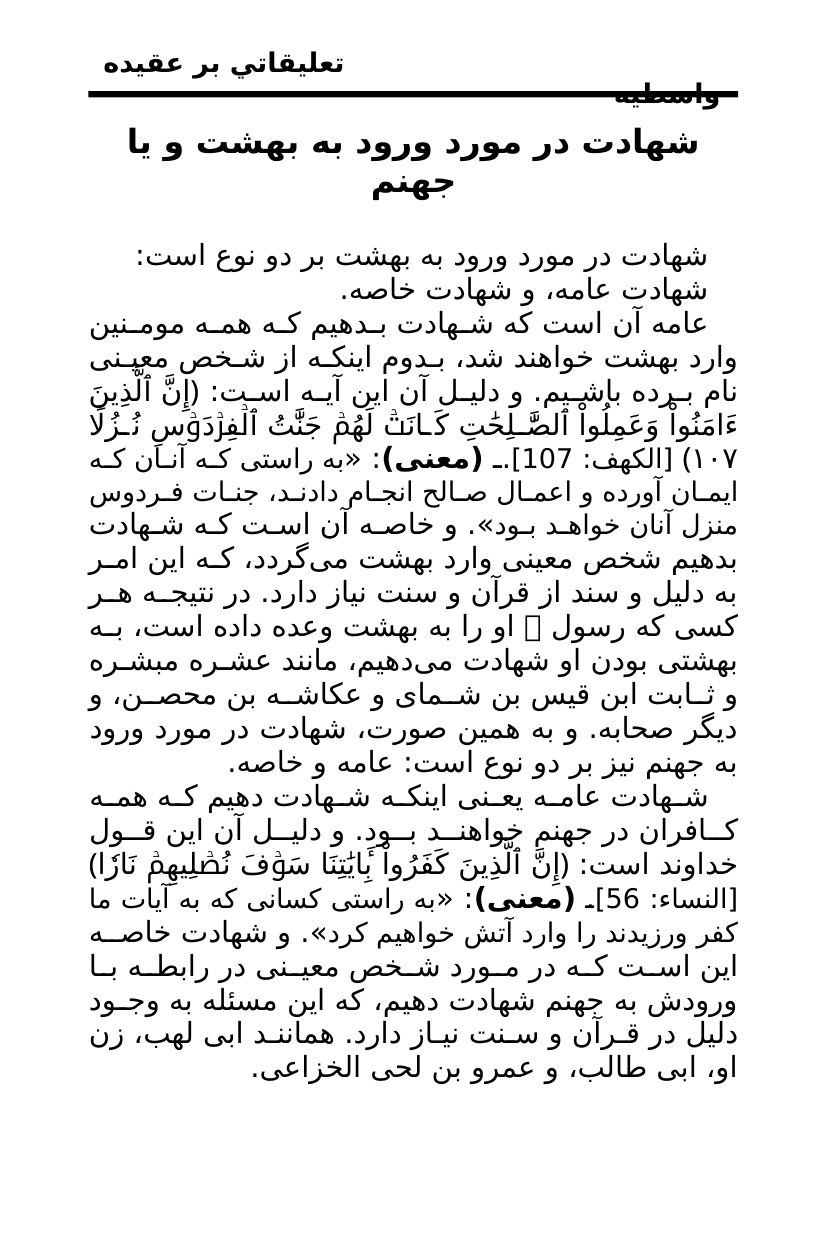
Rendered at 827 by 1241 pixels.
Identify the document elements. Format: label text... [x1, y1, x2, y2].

text عامه آن است كه شهادت بدهیم كه همه مومنین وارد بهشت خواهند شد، بدوم اینكه از شخص معینی نام برده باشیم. و دلیل آن این آیه است: ﴿إِنَّ ٱلَّذِينَ ءَامَنُواْ وَعَمِلُواْ ٱلصَّٰلِحَٰتِ كَانَتۡ لَهُمۡ جَنَّٰتُ ٱلۡفِرۡدَوۡسِ نُزُلًا ١٠٧﴾ [الکهف: 107]. (معنی): «به راستی كه آنان كه ایمان آورده و اعمال صالح انجام دادند، جنات فردوس منزل آنان خواهد بود». و خاصه آن است كه شهادت بدهیم شخص معینی وارد بهشت می‌گردد، كه این امر به دلیل و سند از قرآن و سنت نیاز دارد. در نتیجه هر كسی كه رسول او را به بهشت وعده داده است، به بهشتی بودن او شهادت می‌دهیم، مانند عشره مبشره و ثابت ابن قیس بن شمای و عكاشه بن محصن، و دیگر صحابه. و به همین صورت، شهادت در مورد ورود به جهنم نیز بر دو نوع است: عامه و خاصه. [89, 306, 738, 779]
text شهادت عامه یعنی اینكه شهادت دهیم كه همه كافران در جهنم خواهند بود. و دلیل آن این قول خداوند است: ﴿إِنَّ ٱلَّذِينَ كَفَرُواْ بِ‍َٔايَٰتِنَا سَوۡفَ نُصۡلِيهِمۡ نَارٗا﴾ [النساء: 56]. (معنی): «به راستی كسانی كه به آیات ما كفر ورزیدند را وارد آتش خواهیم كرد». و شهادت خاصه این است كه در مورد شخص معینی در رابطه با ورودش به جهنم شهادت دهیم، كه این مسئله به وجود دلیل در قرآن و سنت نیاز دارد. همانند ابی لهب، زن او، ابی طالب، و عمرو بن لحی الخزاعی. [89, 779, 738, 1085]
text شهادت عامه، و شهادت خاصه. [89, 272, 738, 306]
text شهادت در مورد ورود به بهشت بر دو نوع است: [89, 238, 738, 272]
text شهادت در مورد ورود به بهشت و يا جهنم [89, 123, 738, 201]
